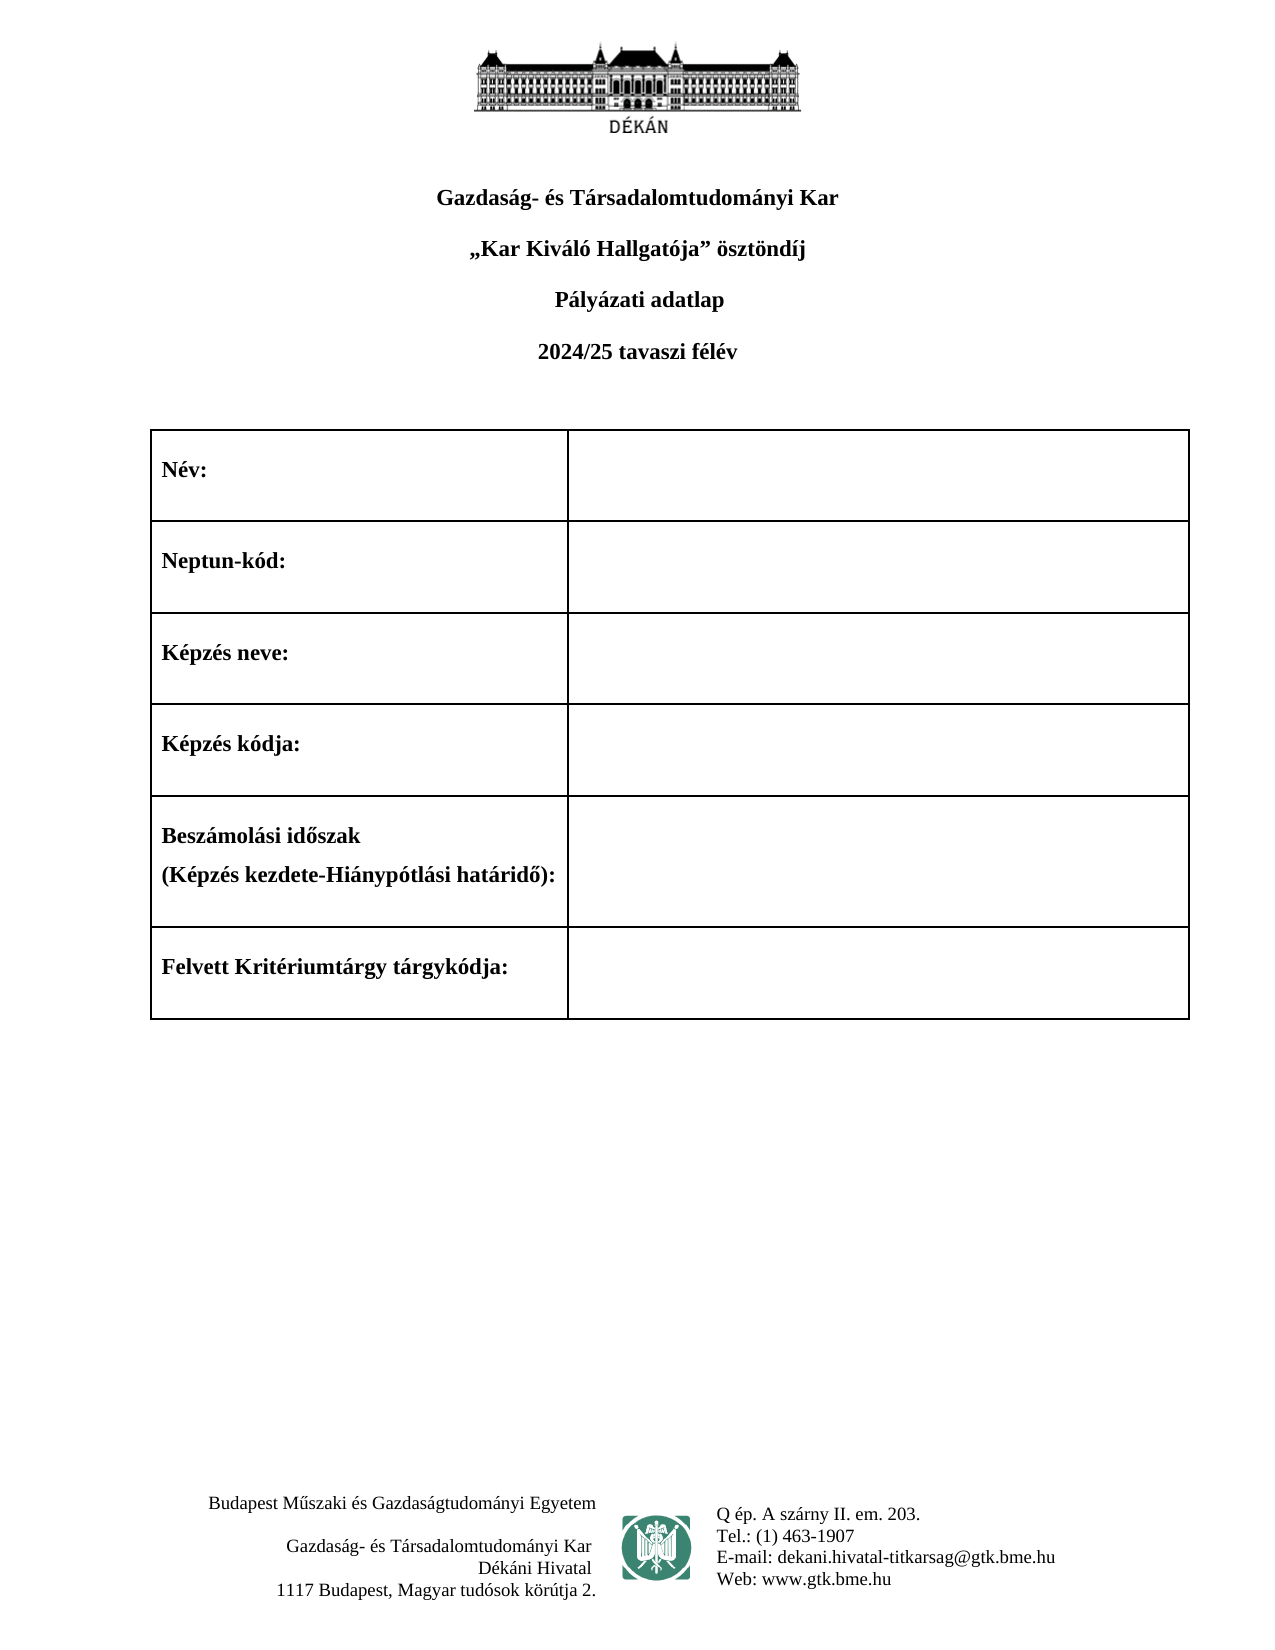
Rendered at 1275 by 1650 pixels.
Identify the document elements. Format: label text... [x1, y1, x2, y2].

table_cell Felvett Kritériumtárgy tárgykódja: [152, 928, 567, 1017]
table_cell [569, 797, 1188, 926]
table_header Név: [152, 431, 567, 520]
text Pályázati adatlap [154, 286, 1125, 313]
table_header [569, 431, 1188, 520]
table_cell [569, 614, 1188, 703]
text „Kar Kiváló Hallgatója” ösztöndíj [150, 235, 1125, 261]
table_cell Neptun-kód: [152, 522, 567, 612]
table_cell Beszámolási időszak (Képzés kezdete-Hiánypótlási határidő): [152, 797, 567, 926]
table_cell [569, 705, 1188, 795]
table_cell [569, 522, 1188, 612]
picture [618, 1510, 695, 1582]
text 2024/25 tavaszi félév [150, 338, 1125, 364]
table_cell Képzés neve: [152, 614, 567, 703]
table_cell [569, 928, 1188, 1017]
picture [474, 41, 802, 133]
table_cell Képzés kódja: [152, 705, 567, 795]
text Gazdaság- és Társadalomtudományi Kar [150, 184, 1125, 210]
